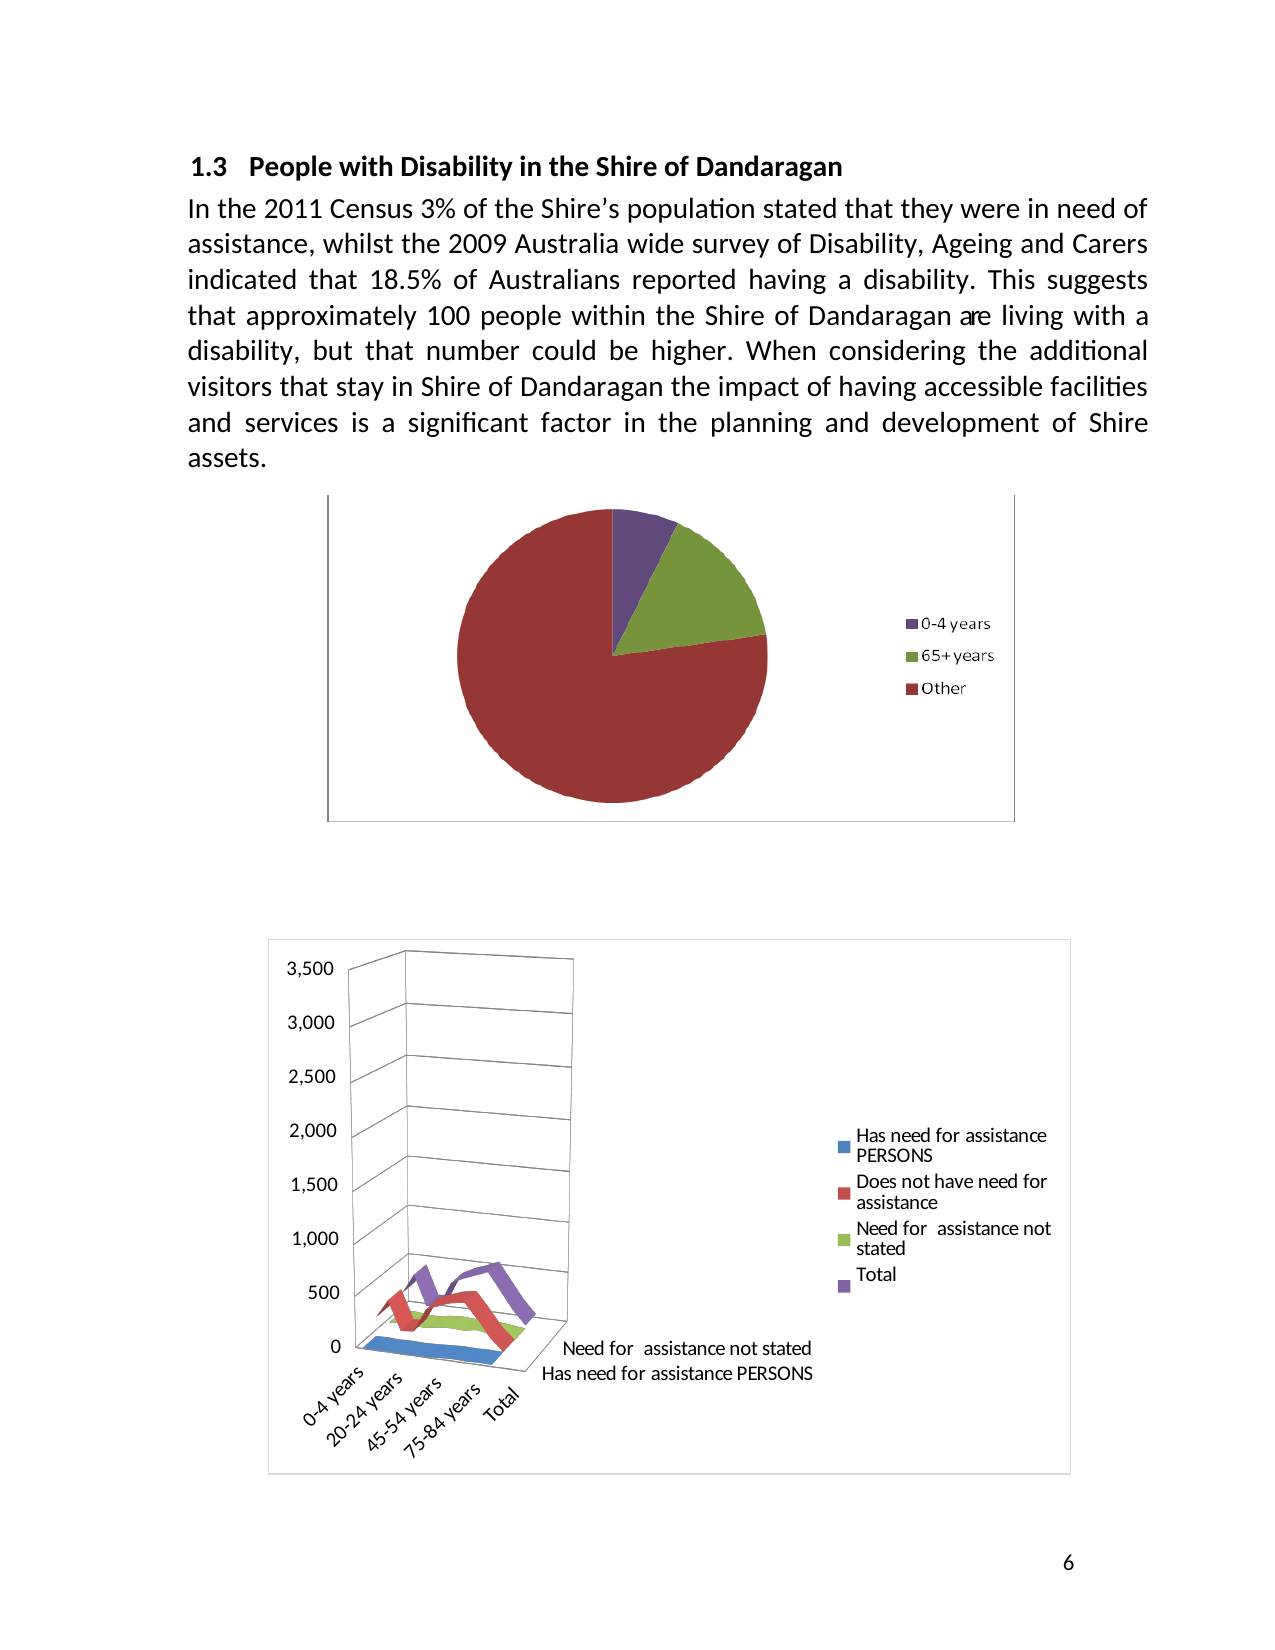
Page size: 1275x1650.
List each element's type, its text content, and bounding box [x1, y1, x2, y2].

subtitle People with Disability in the Shire of Dandaragan [190, 148, 1152, 183]
picture [326, 495, 1015, 822]
text In the 2011 Census 3% of the Shire’s population stated that they were in need of assistance, whilst the 2009 Australia wide survey of Disability, Ageing and Carers indicated that 18.5% of Australians reported having a disability. This suggests that approximately 100 people within the Shire of Dandaragan are living with a disability, but that number could be higher. When considering the additional visitors that stay in Shire of Dandaragan the impact of having accessible facilities and services is a significant factor in the planning and development of Shire assets. [187, 190, 1149, 475]
